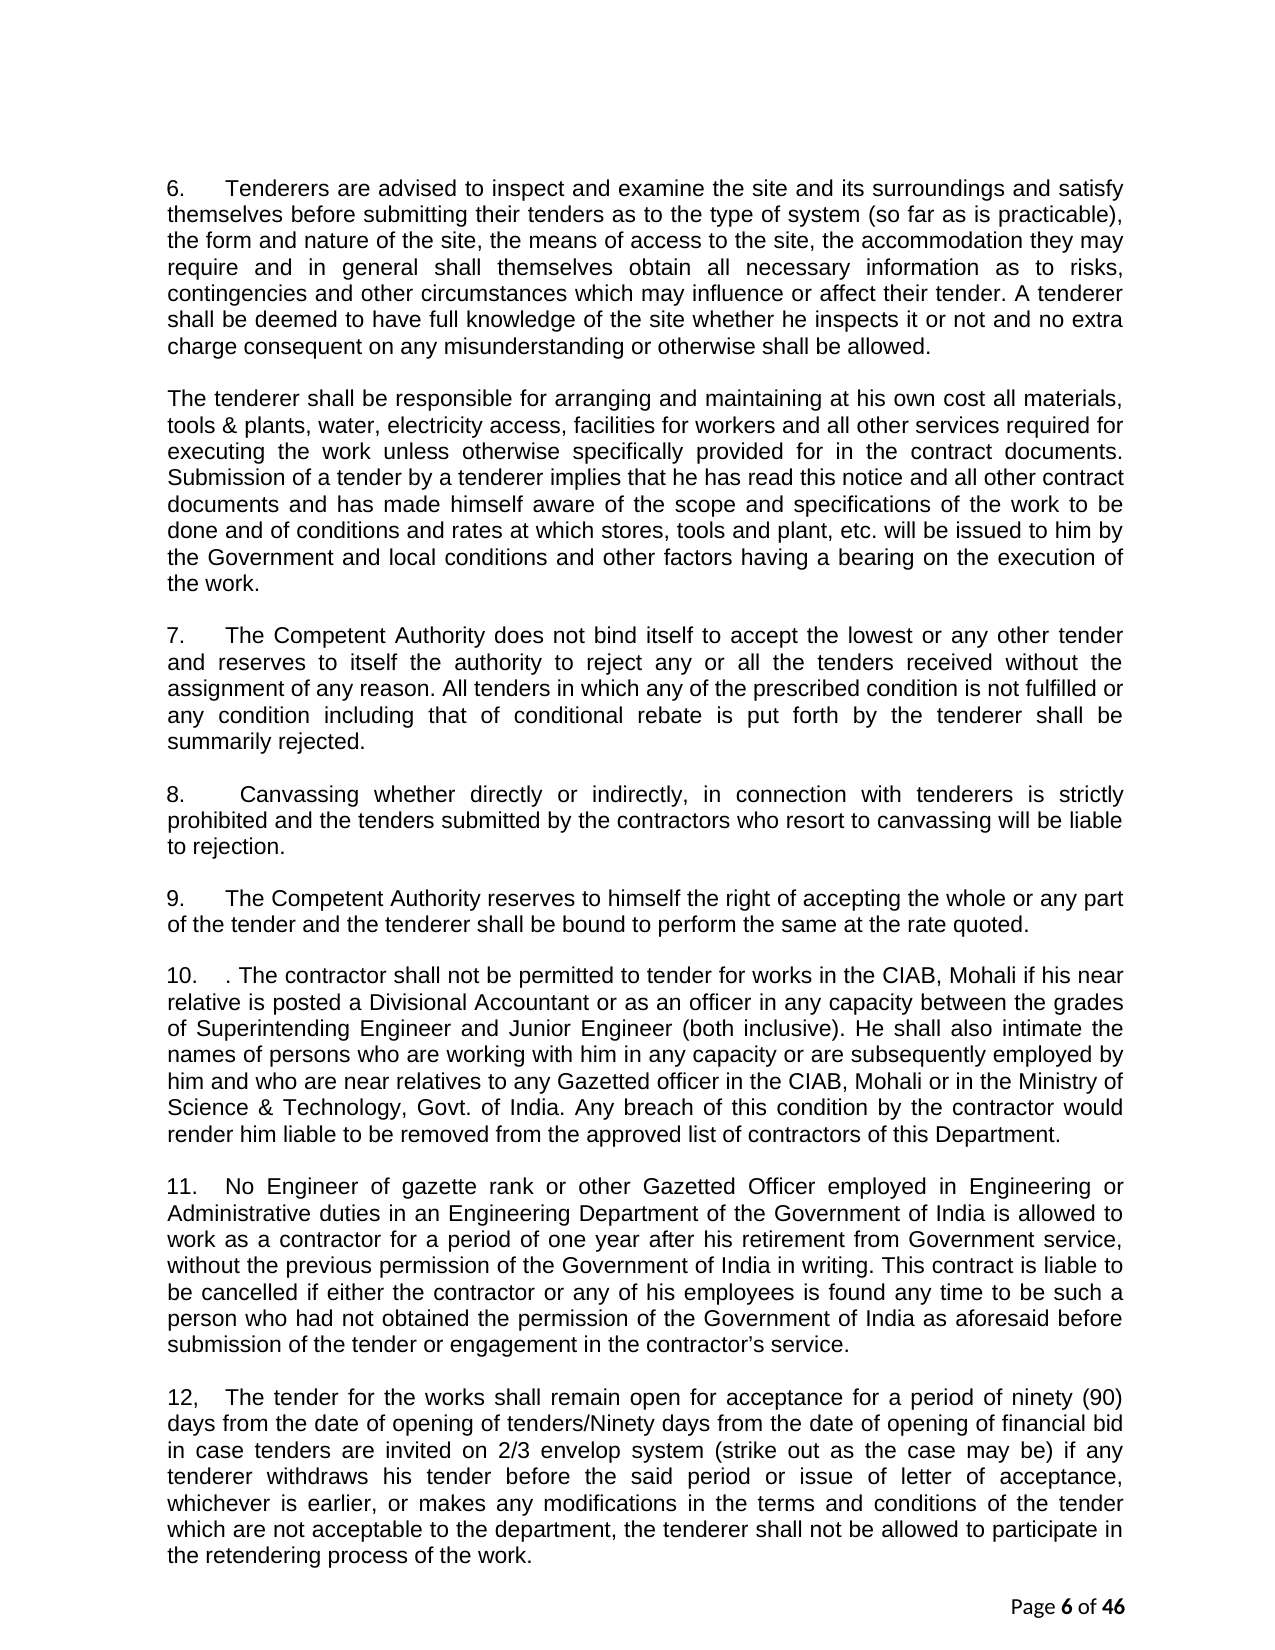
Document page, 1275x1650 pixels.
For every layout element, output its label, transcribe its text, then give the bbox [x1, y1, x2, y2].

list The Competent Authority reserves to himself the right of accepting the whole or any part of the tender and the tenderer shall be bound to perform the same at the rate quoted. [166, 885, 1124, 937]
list . The contractor shall not be permitted to tender for works in the CIAB, Mohali if his near relative is posted a Divisional Accountant or as an officer in any capacity between the grades of Superintending Engineer and Junior Engineer (both inclusive). He shall also intimate the names of persons who are working with him in any capacity or are subsequently employed by him and who are near relatives to any Gazetted officer in the CIAB, Mohali or in the Ministry of Science & Technology, Govt. of India. Any breach of this condition by the contractor would render him liable to be removed from the approved list of contractors of this Department. [166, 962, 1124, 1147]
text The tenderer shall be responsible for arranging and maintaining at his own cost all materials, tools & plants, water, electricity access, facilities for workers and all other services required for executing the work unless otherwise specifically provided for in the contract documents. Submission of a tender by a tenderer implies that he has read this notice and all other contract documents and has made himself aware of the scope and specifications of the work to be done and of conditions and rates at which stores, tools and plant, etc. will be issued to him by the Government and local conditions and other factors having a bearing on the execution of the work. [167, 385, 1124, 596]
text 12, The tender for the works shall remain open for acceptance for a period of ninety (90) days from the date of opening of tenders/Ninety days from the date of opening of financial bid in case tenders are invited on 2/3 envelop system (strike out as the case may be) if any tenderer withdraws his tender before the said period or issue of letter of acceptance, whichever is earlier, or makes any modifications in the terms and conditions of the tender which are not acceptable to the department, the tenderer shall not be allowed to participate in the retendering process of the work. [167, 1384, 1124, 1568]
list Tenderers are advised to inspect and examine the site and its surroundings and satisfy themselves before submitting their tenders as to the type of system (so far as is practicable), the form and nature of the site, the means of access to the site, the accommodation they may require and in general shall themselves obtain all necessary information as to risks, contingencies and other circumstances which may influence or affect their tender. A tenderer shall be deemed to have full knowledge of the site whether he inspects it or not and no extra charge consequent on any misunderstanding or otherwise shall be allowed. [166, 174, 1124, 359]
list No Engineer of gazette rank or other Gazetted Officer employed in Engineering or Administrative duties in an Engineering Department of the Government of India is allowed to work as a contractor for a period of one year after his retirement from Government service, without the previous permission of the Government of India in writing. This contract is liable to be cancelled if either the contractor or any of his employees is found any time to be such a person who had not obtained the permission of the Government of India as aforesaid before submission of the tender or engagement in the contractor’s service. [166, 1173, 1124, 1358]
list The Competent Authority does not bind itself to accept the lowest or any other tender and reserves to itself the authority to reject any or all the tenders received without the assignment of any reason. All tenders in which any of the prescribed condition is not fulfilled or any condition including that of conditional rebate is put forth by the tenderer shall be summarily rejected. [166, 622, 1124, 754]
list Canvassing whether directly or indirectly, in connection with tenderers is strictly prohibited and the tenders submitted by the contractors who resort to canvassing will be liable to rejection. [166, 781, 1124, 860]
